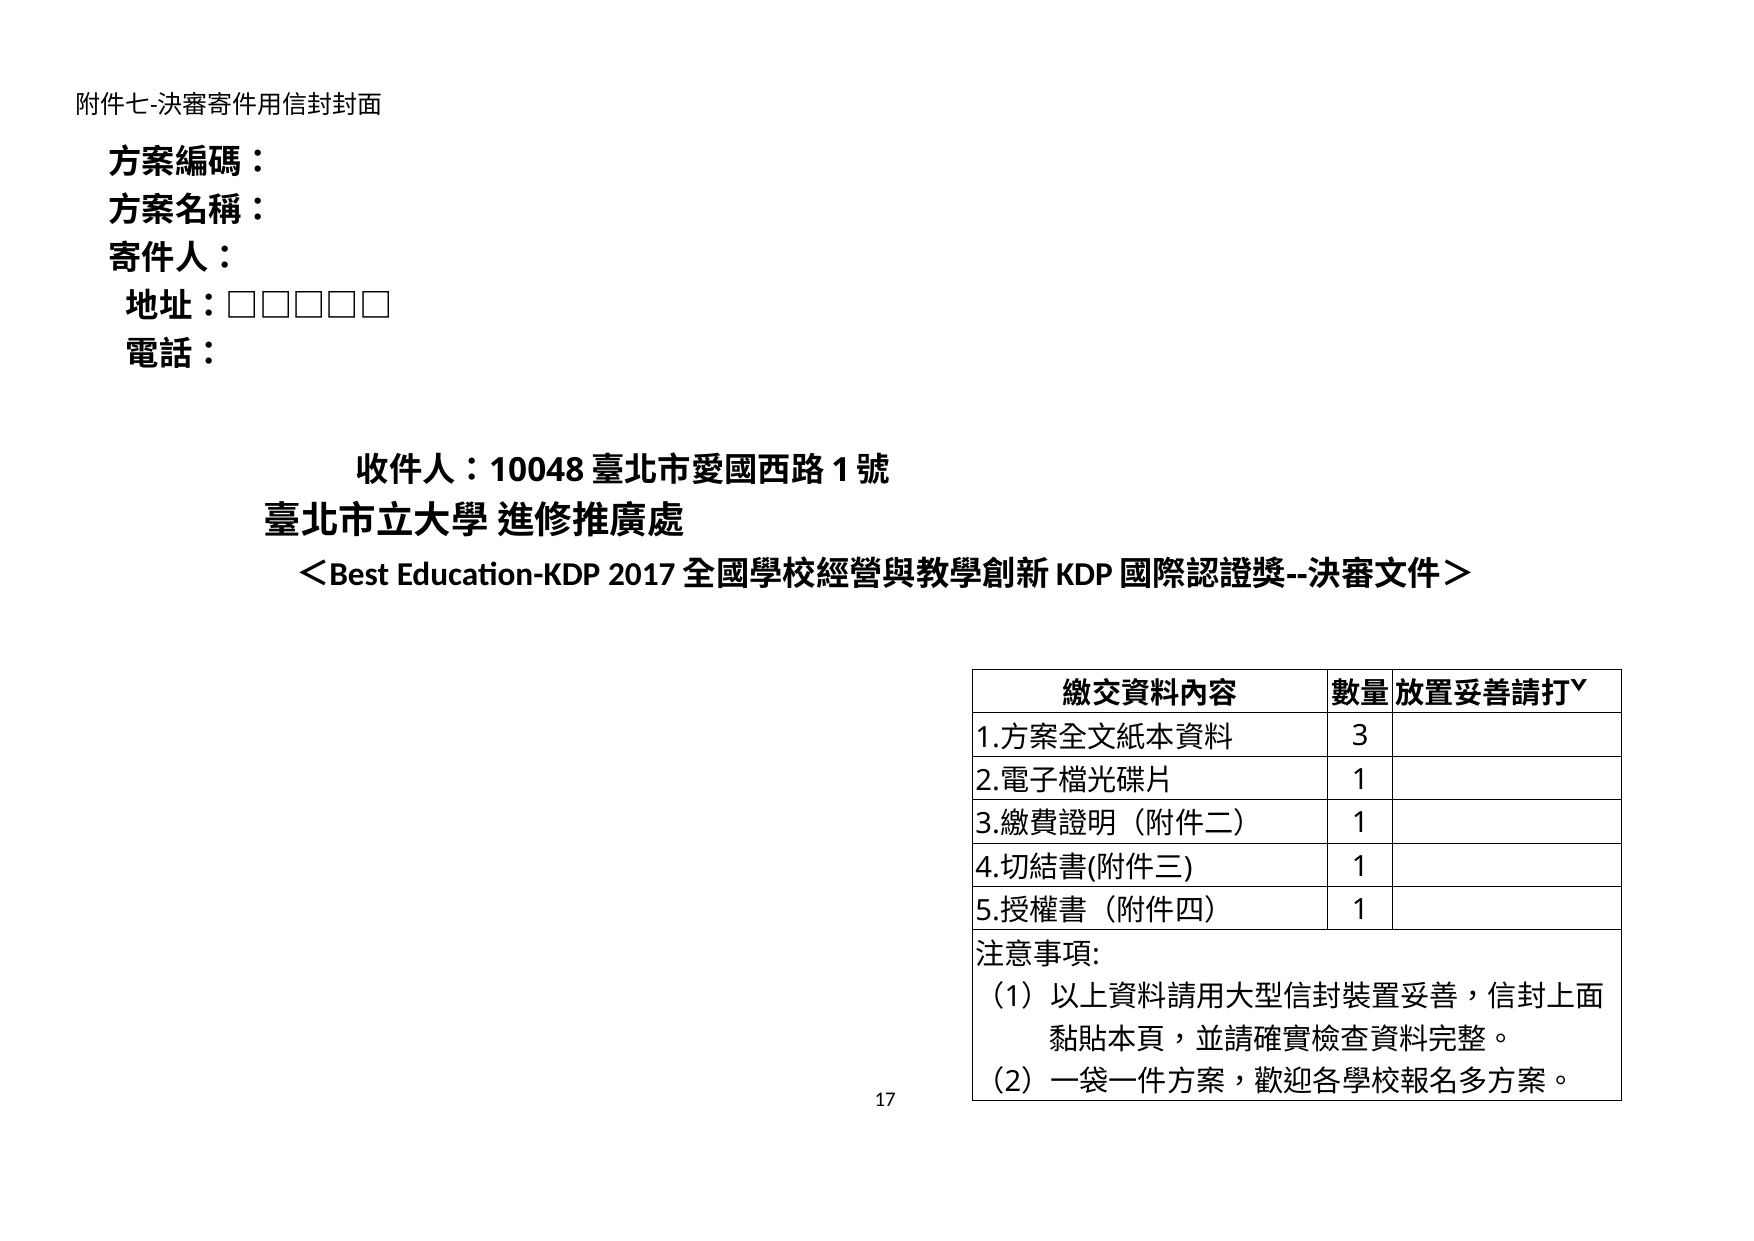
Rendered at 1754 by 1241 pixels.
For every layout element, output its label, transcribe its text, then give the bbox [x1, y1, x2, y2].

table_header 放置妥善請打ˇ [1393, 670, 1621, 712]
text 電話： [75, 327, 1695, 375]
table_cell 3 [1328, 713, 1392, 756]
table_header 數量 [1328, 670, 1392, 712]
table_cell [1393, 800, 1621, 842]
table_cell [1393, 713, 1621, 756]
table_cell 1 [1328, 887, 1392, 929]
table_cell 4.切結書(附件三) [973, 844, 1327, 886]
table_cell 3.繳費證明（附件二） [973, 800, 1327, 842]
text 方案名稱： [75, 183, 1695, 231]
table_header 繳交資料內容 [973, 670, 1327, 712]
table_cell 1 [1328, 757, 1392, 799]
text 臺北市立大學 進修推廣處 [75, 492, 1695, 544]
table_cell 注意事項: （1）以上資料請用大型信封裝置妥善，信封上面黏貼本頁，並請確實檢查資料完整。 （2）一袋一件方案，歡迎各學校報名多方案。 [973, 930, 1621, 1100]
table_cell 2.電子檔光碟片 [973, 757, 1327, 799]
text 方案編碼： [75, 135, 1695, 183]
table_cell [1393, 844, 1621, 886]
table_cell 1.方案全文紙本資料 [973, 713, 1327, 756]
text 寄件人： [75, 231, 1695, 279]
table_cell 5.授權書（附件四） [973, 887, 1327, 929]
text 附件七-決審寄件用信封封面 [75, 75, 1695, 123]
table_cell [1393, 757, 1621, 799]
table_cell 1 [1328, 800, 1392, 842]
table_cell 1 [1328, 844, 1392, 886]
text ＜Best Education-KDP 2017全國學校經營與教學創新KDP國際認證獎--決審文件＞ [75, 544, 1695, 596]
text 收件人：10048臺北市愛國西路1號 [75, 439, 1695, 492]
table_cell [1393, 887, 1621, 929]
text 地址：□□□□□ [75, 279, 1695, 327]
